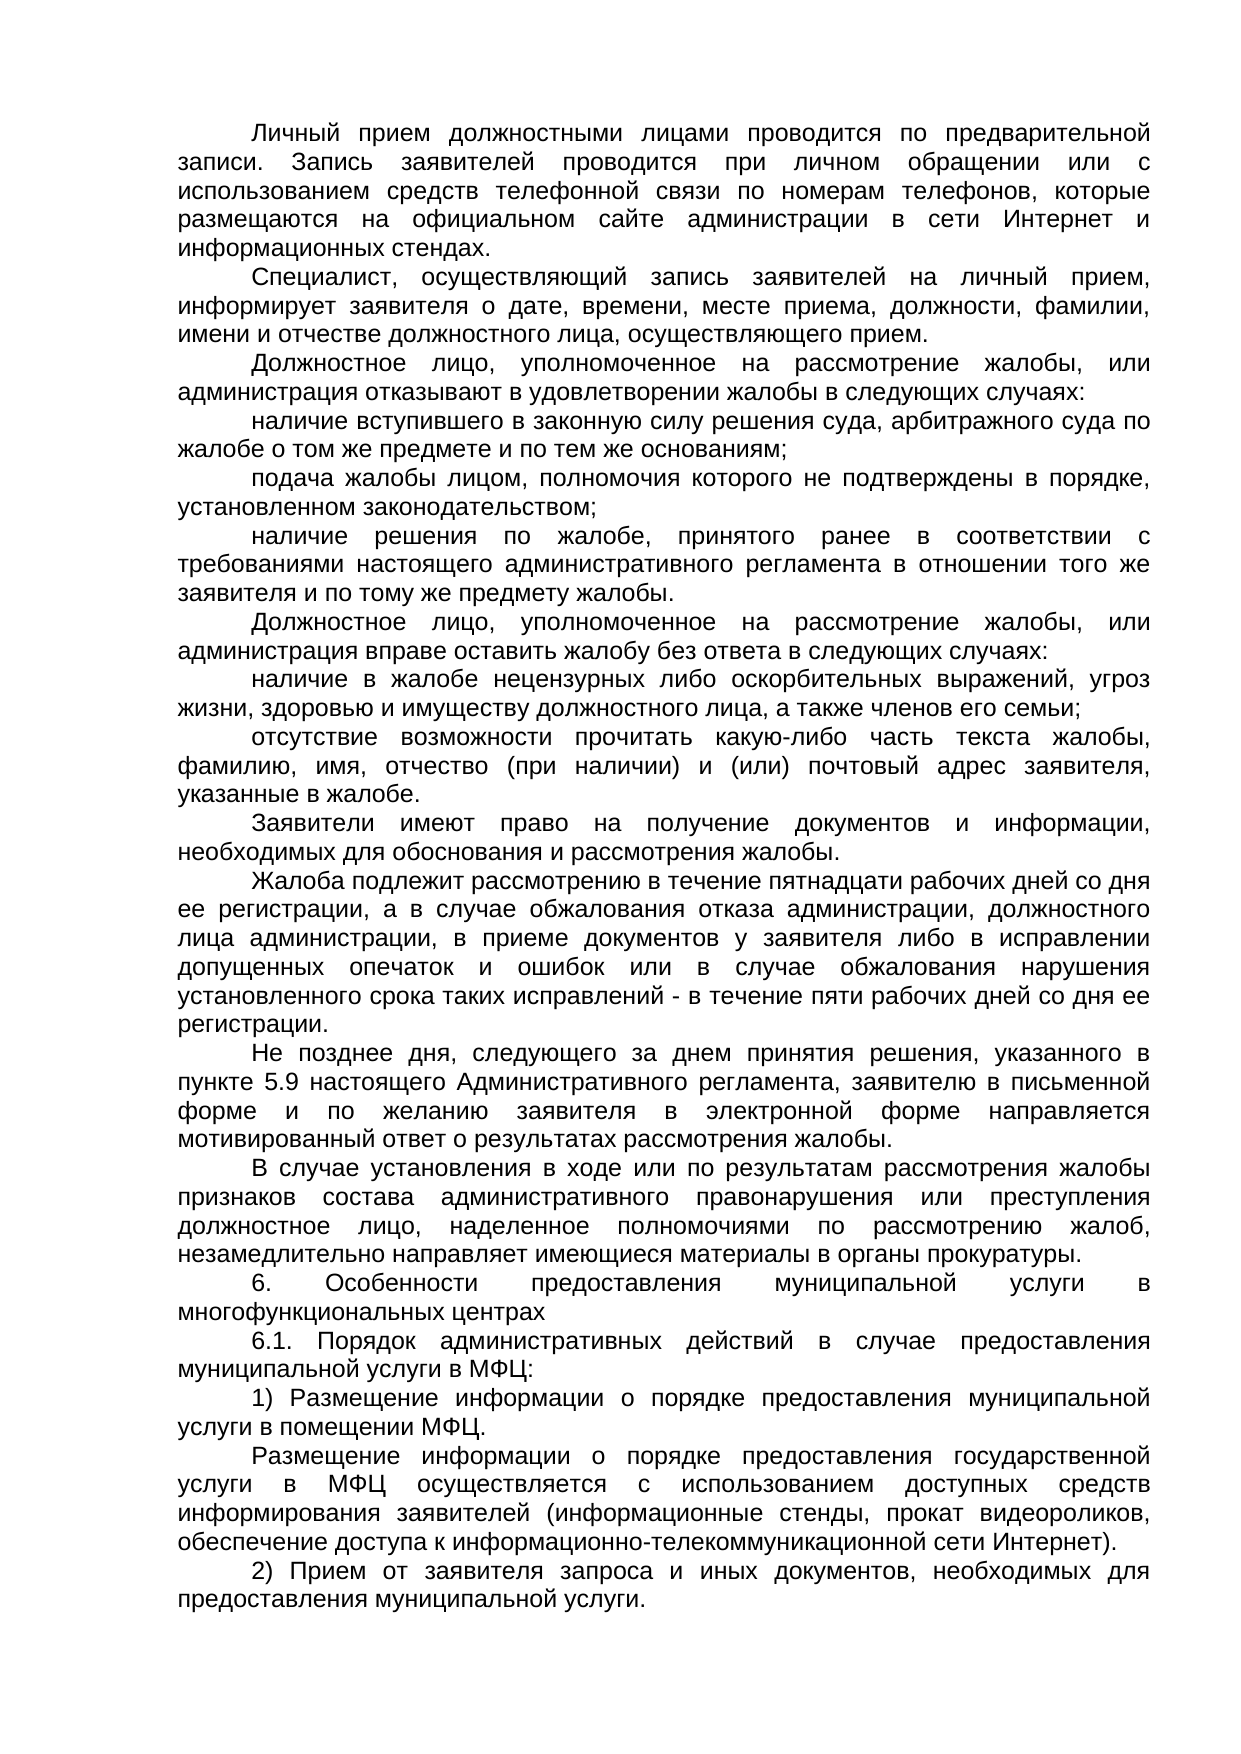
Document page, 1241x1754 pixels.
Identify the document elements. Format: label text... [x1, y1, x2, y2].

text 6.1. Порядок административных действий в случае предоставления муниципальной услуги в МФЦ: [177, 1326, 1152, 1383]
text Не позднее дня, следующего за днем принятия решения, указанного в пункте 5.9 настоящего Административного регламента, заявителю в письменной форме и по желанию заявителя в электронной форме направляется мотивированный ответ о результатах рассмотрения жалобы. [177, 1038, 1152, 1153]
text Должностное лицо, уполномоченное на рассмотрение жалобы, или администрация вправе оставить жалобу без ответа в следующих случаях: [177, 607, 1152, 664]
text Жалоба подлежит рассмотрению в течение пятнадцати рабочих дней со дня ее регистрации, а в случае обжалования отказа администрации, должностного лица администрации, в приеме документов у заявителя либо в исправлении допущенных опечаток и ошибок или в случае обжалования нарушения установленного срока таких исправлений - в течение пяти рабочих дней со дня ее регистрации. [177, 866, 1152, 1038]
text 1) Размещение информации о порядке предоставления муниципальной услуги в помещении МФЦ. [177, 1383, 1152, 1441]
text подача жалобы лицом, полномочия которого не подтверждены в порядке, установленном законодательством; [177, 463, 1152, 521]
text наличие вступившего в законную силу решения суда, арбитражного суда по жалобе о том же предмете и по тем же основаниям; [177, 406, 1152, 463]
text Должностное лицо, уполномоченное на рассмотрение жалобы, или администрация отказывают в удовлетворении жалобы в следующих случаях: [177, 348, 1152, 406]
text отсутствие возможности прочитать какую-либо часть текста жалобы, фамилию, имя, отчество (при наличии) и (или) почтовый адрес заявителя, указанные в жалобе. [177, 722, 1152, 808]
text Личный прием должностными лицами проводится по предварительной записи. Запись заявителей проводится при личном обращении или с использованием средств телефонной связи по номерам телефонов, которые размещаются на официальном сайте администрации в сети Интернет и информационных стендах. [177, 118, 1152, 262]
text Заявители имеют право на получение документов и информации, необходимых для обоснования и рассмотрения жалобы. [177, 808, 1152, 866]
text 2) Прием от заявителя запроса и иных документов, необходимых для предоставления муниципальной услуги. [177, 1556, 1152, 1613]
text Размещение информации о порядке предоставления государственной услуги в МФЦ осуществляется с использованием доступных средств информирования заявителей (информационные стенды, прокат видеороликов, обеспечение доступа к информационно-телекоммуникационной сети Интернет). [177, 1441, 1152, 1556]
text В случае установления в ходе или по результатам рассмотрения жалобы признаков состава административного правонарушения или преступления должностное лицо, наделенное полномочиями по рассмотрению жалоб, незамедлительно направляет имеющиеся материалы в органы прокуратуры. [177, 1153, 1152, 1268]
text наличие в жалобе нецензурных либо оскорбительных выражений, угроз жизни, здоровью и имуществу должностного лица, а также членов его семьи; [177, 664, 1152, 722]
text Специалист, осуществляющий запись заявителей на личный прием, информирует заявителя о дате, времени, месте приема, должности, фамилии, имени и отчестве должностного лица, осуществляющего прием. [177, 262, 1152, 348]
text наличие решения по жалобе, принятого ранее в соответствии с требованиями настоящего административного регламента в отношении того же заявителя и по тому же предмету жалобы. [177, 521, 1152, 607]
text 6. Особенности предоставления муниципальной услуги в многофункциональных центрах [177, 1268, 1152, 1326]
